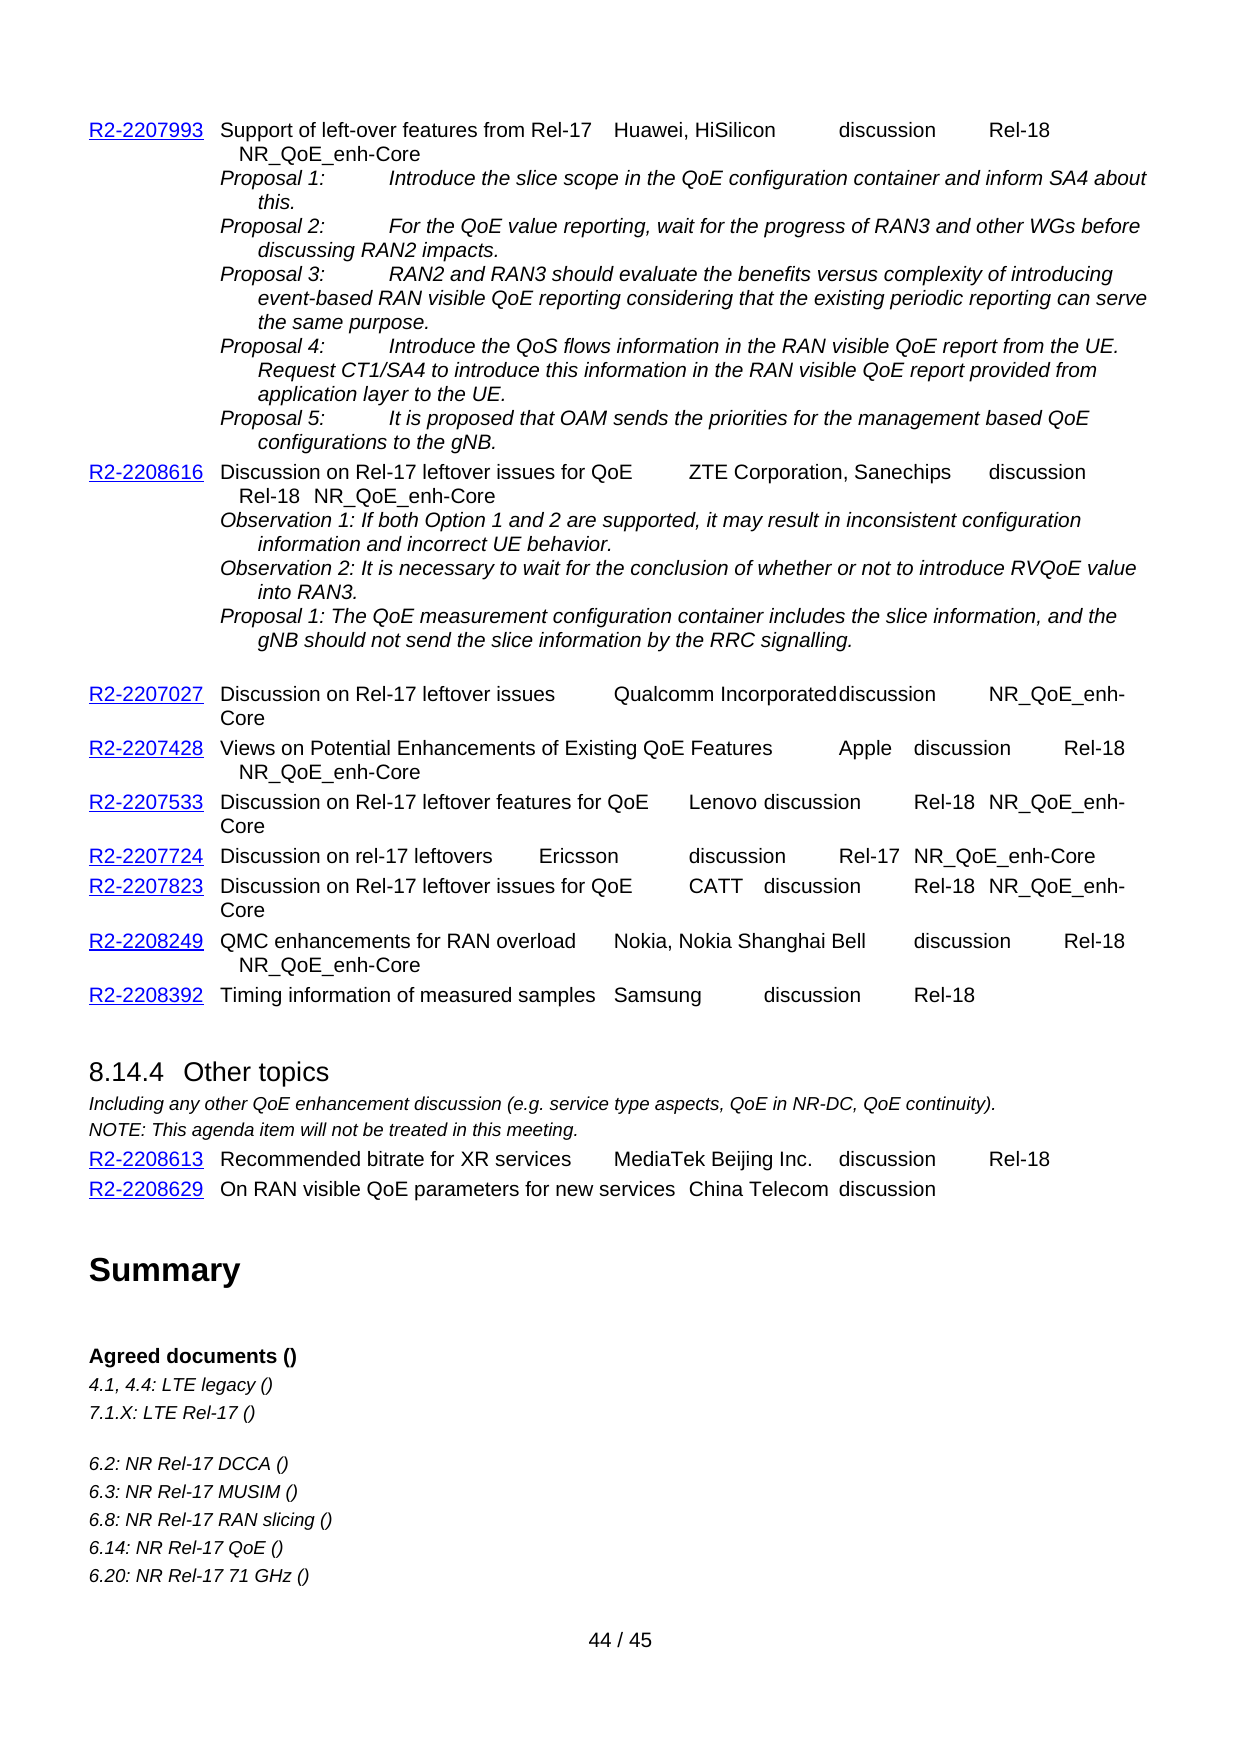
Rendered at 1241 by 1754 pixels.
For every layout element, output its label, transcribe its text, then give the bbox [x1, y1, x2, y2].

title R2-2208613 Recommended bitrate for XR services MediaTek Beijing Inc. discussion Rel-18 [89, 1147, 1152, 1171]
title R2-2208616 Discussion on Rel-17 leftover issues for QoE ZTE Corporation, Sanechips discussion Rel-18 NR_QoE_enh-Core [89, 460, 1152, 508]
text Agreed documents () [89, 1343, 1152, 1367]
title 6.3: NR Rel-17 MUSIM () [89, 1481, 1152, 1503]
text Proposal 2: For the QoE value reporting, wait for the progress of RAN3 and other WGs before discussing RAN2 impacts. [220, 214, 1152, 262]
title R2-2207993 Support of left-over features from Rel-17 Huawei, HiSilicon discussion Rel-18 NR_QoE_enh-Core [89, 118, 1152, 166]
title 6.20: NR Rel-17 71 GHz () [89, 1564, 1152, 1586]
title R2-2208392 Timing information of measured samples Samsung discussion Rel-18 [89, 983, 1152, 1007]
text Proposal 1: Introduce the slice scope in the QoE configuration container and inform SA4 about this. [220, 166, 1152, 214]
text Proposal 5: It is proposed that OAM sends the priorities for the management based QoE configurations to the gNB. [220, 406, 1152, 453]
text Proposal 4: Introduce the QoS flows information in the RAN visible QoE report from the UE. Request CT1/SA4 to introduce this information in the RAN visible QoE report provided from application layer to the UE. [220, 334, 1152, 406]
subtitle 8.14.4 Other topics [89, 1056, 1152, 1087]
title R2-2208629 On RAN visible QoE parameters for new services China Telecom discussion [89, 1177, 1152, 1201]
title R2-2207823 Discussion on Rel-17 leftover issues for QoE CATT discussion Rel-18 NR_QoE_enh-Core [89, 874, 1152, 922]
title 4.1, 4.4: LTE legacy () [89, 1374, 1152, 1395]
subtitle Summary [89, 1250, 1152, 1288]
title R2-2207428 Views on Potential Enhancements of Existing QoE Features Apple discussion Rel-18 NR_QoE_enh-Core [89, 736, 1152, 784]
text Proposal 1: The QoE measurement configuration container includes the slice information, and the gNB should not send the slice information by the RRC signalling. [220, 603, 1152, 651]
text Including any other QoE enhancement discussion (e.g. service type aspects, QoE in NR-DC, QoE continuity). [89, 1093, 1152, 1115]
title 7.1.X: LTE Rel-17 () [89, 1401, 1152, 1423]
title 6.2: NR Rel-17 DCCA () [89, 1453, 1152, 1475]
text NOTE: This agenda item will not be treated in this meeting. [89, 1119, 1152, 1140]
title 6.8: NR Rel-17 RAN slicing () [89, 1509, 1152, 1530]
title R2-2208249 QMC enhancements for RAN overload Nokia, Nokia Shanghai Bell discussion Rel-18 NR_QoE_enh-Core [89, 928, 1152, 976]
title R2-2207533 Discussion on Rel-17 leftover features for QoE Lenovo discussion Rel-18 NR_QoE_enh-Core [89, 790, 1152, 838]
title R2-2207027 Discussion on Rel-17 leftover issues Qualcomm Incorporated discussion NR_QoE_enh-Core [89, 682, 1152, 729]
text Observation 2: It is necessary to wait for the conclusion of whether or not to introduce RVQoE value into RAN3. [220, 556, 1152, 603]
text Observation 1: If both Option 1 and 2 are supported, it may result in inconsistent configuration information and incorrect UE behavior. [220, 508, 1152, 556]
text Proposal 3: RAN2 and RAN3 should evaluate the benefits versus complexity of introducing event-based RAN visible QoE reporting considering that the existing periodic reporting can serve the same purpose. [220, 262, 1152, 334]
title 6.14: NR Rel-17 QoE () [89, 1537, 1152, 1558]
title R2-2207724 Discussion on rel-17 leftovers Ericsson discussion Rel-17 NR_QoE_enh-Core [89, 844, 1152, 868]
